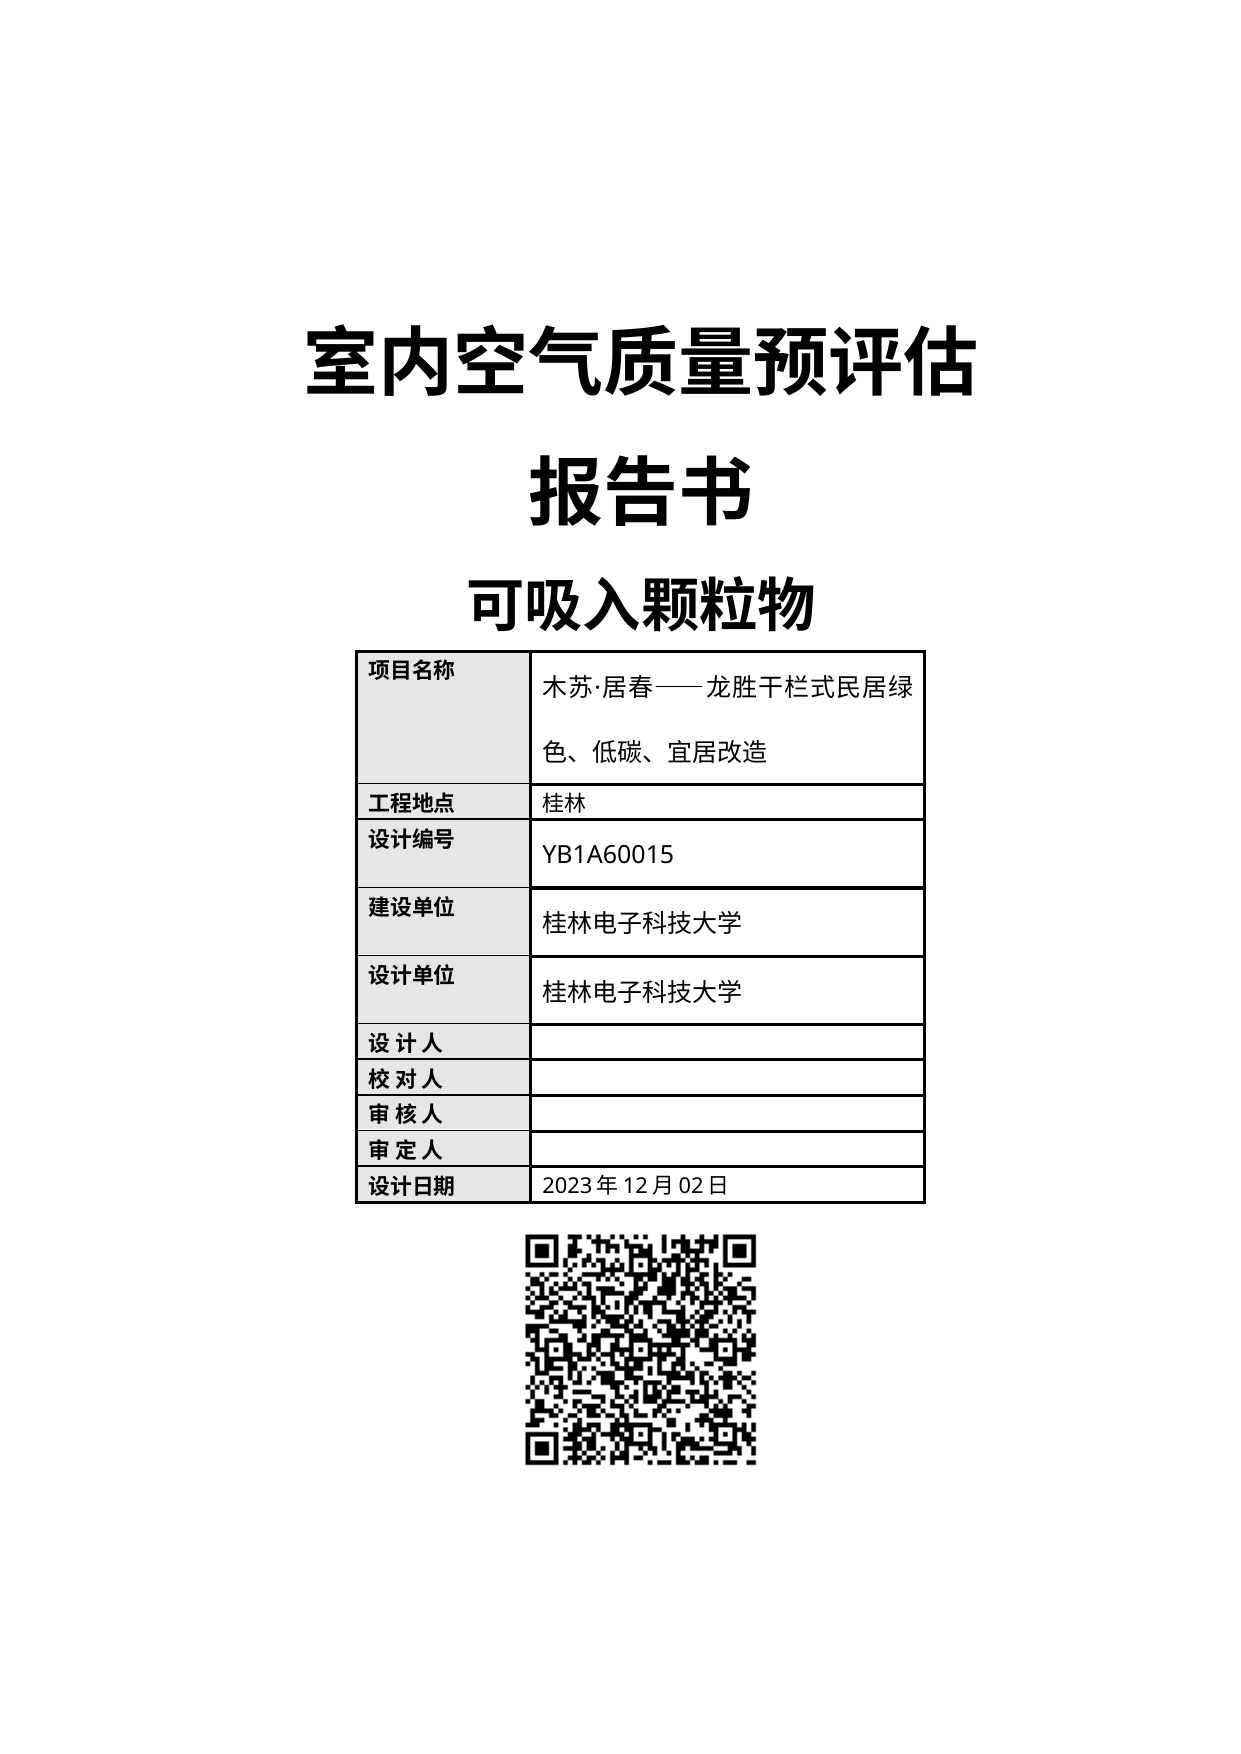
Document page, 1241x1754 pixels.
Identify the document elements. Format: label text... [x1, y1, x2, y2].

table_cell 桂林电子科技大学 [532, 958, 923, 1023]
table_cell 设计日期 [358, 1167, 529, 1201]
picture [507, 1216, 775, 1484]
table_cell [532, 1133, 923, 1165]
table_cell 2023年12月02日 [532, 1168, 923, 1201]
table_cell [532, 1061, 923, 1094]
table_cell [532, 1026, 923, 1058]
table_cell 设计编号 [358, 820, 529, 886]
table_cell 审 核 人 [358, 1096, 529, 1129]
table_cell 设 计 人 [358, 1024, 529, 1058]
text 报告书 [229, 422, 1053, 552]
table_cell 设计单位 [358, 956, 529, 1023]
table_header 木苏·居春——龙胜干栏式民居绿色、低碳、宜居改造 [532, 653, 923, 783]
table_cell 建设单位 [358, 888, 529, 954]
table_header 项目名称 [358, 653, 529, 783]
table_cell 桂林电子科技大学 [532, 890, 923, 954]
table_cell 桂林 [532, 786, 923, 818]
table_cell YB1A60015 [532, 821, 923, 886]
table_cell 工程地点 [358, 784, 529, 818]
text 室内空气质量预评估 [229, 292, 1053, 422]
table_cell [532, 1097, 923, 1129]
table_cell 审 定 人 [358, 1131, 529, 1165]
text 可吸入颗粒物 [229, 552, 1053, 649]
table_cell 校 对 人 [358, 1060, 529, 1094]
